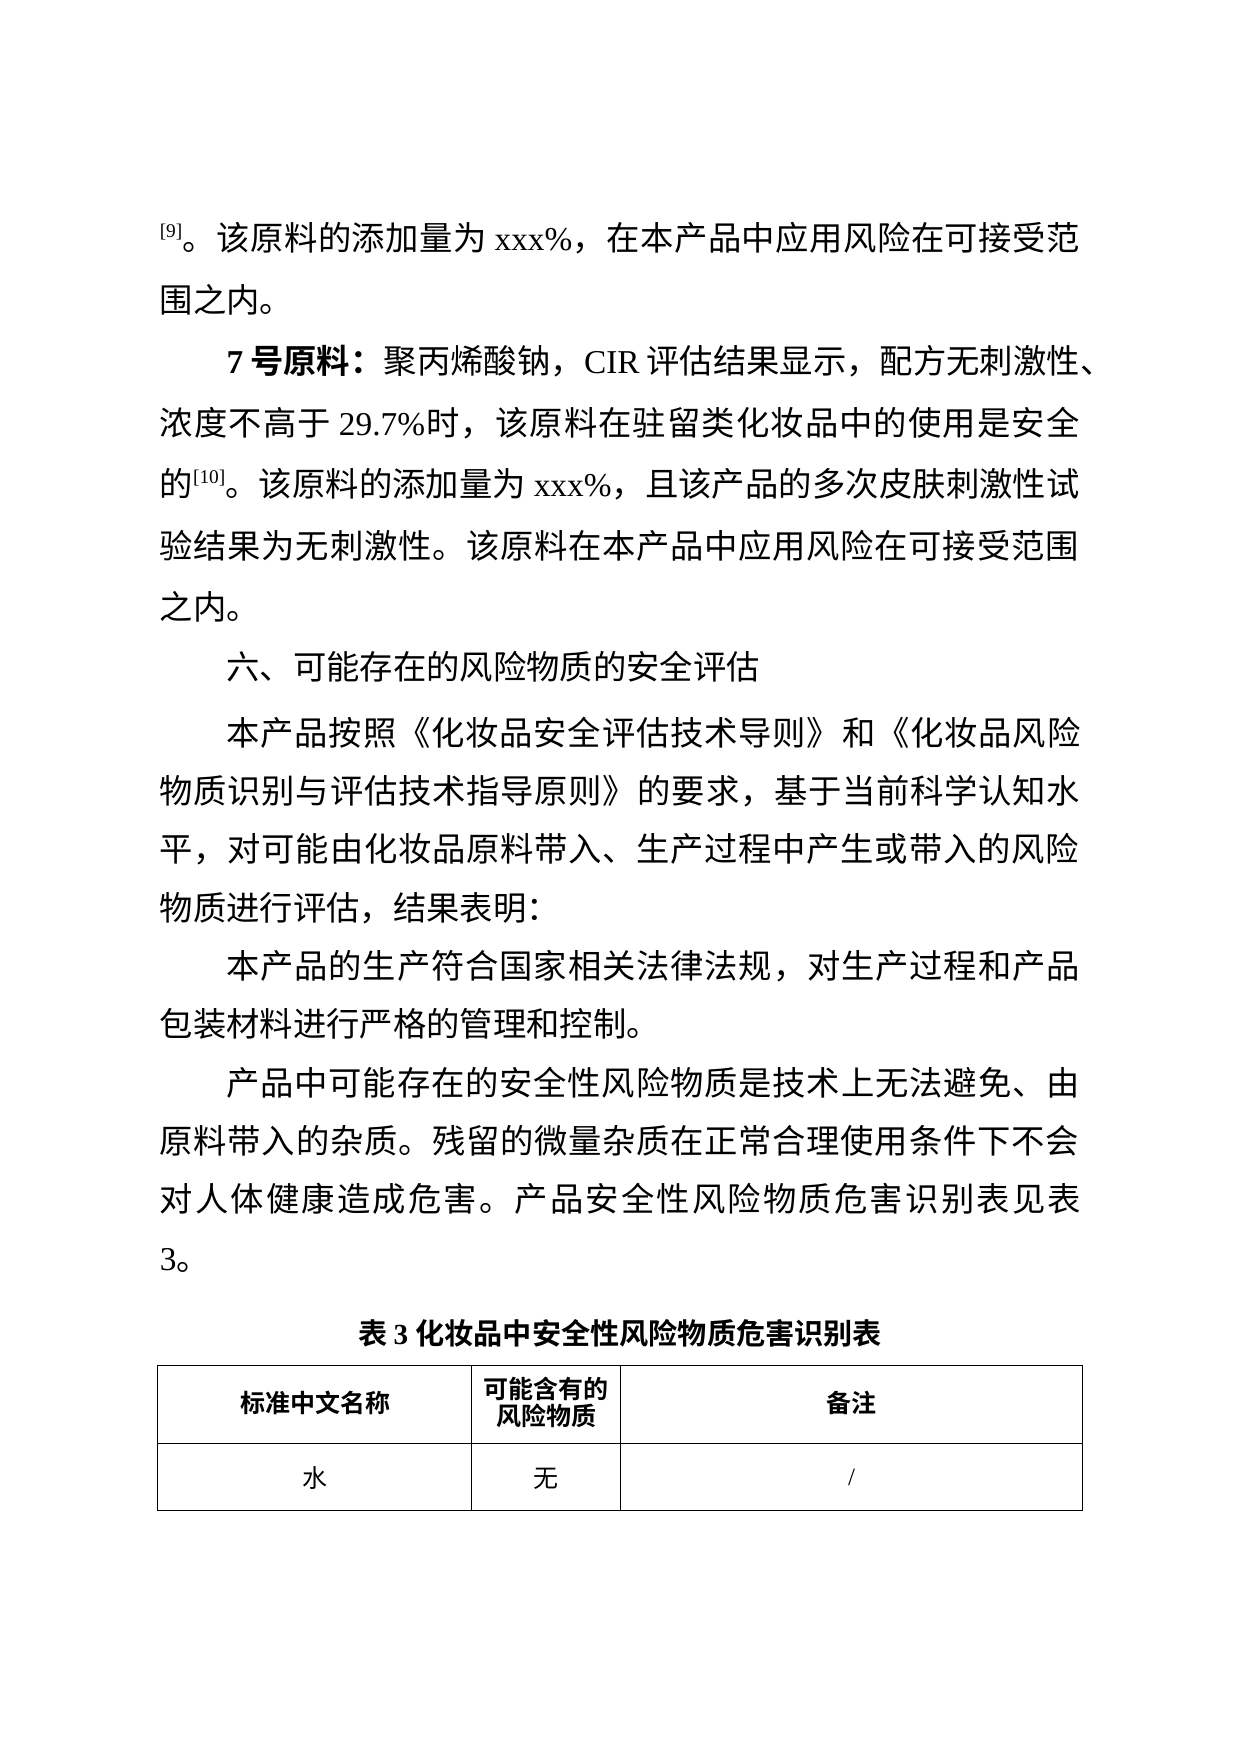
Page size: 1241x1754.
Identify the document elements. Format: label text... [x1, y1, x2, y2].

table_header 可能含有的风险物质 [472, 1366, 620, 1443]
table_cell 水 [158, 1444, 471, 1510]
text 本产品按照《化妆品安全评估技术导则》和《化妆品风险物质识别与评估技术指导原则》的要求，基于当前科学认知水平，对可能由化妆品原料带入、生产过程中产生或带入的风险物质进行评估，结果表明： [159, 698, 1081, 932]
table_header 备注 [621, 1366, 1082, 1443]
text 产品中可能存在的安全性风险物质是技术上无法避免、由原料带入的杂质。残留的微量杂质在正常合理使用条件下不会对人体健康造成危害。产品安全性风险物质危害识别表见表3。 [159, 1048, 1081, 1282]
table_cell 无 [472, 1444, 620, 1510]
table_cell / [621, 1444, 1082, 1510]
title 六、可能存在的风险物质的安全评估 [159, 632, 1081, 698]
text 7号原料：聚丙烯酸钠，CIR评估结果显示，配方无刺激性、浓度不高于29.7%时，该原料在驻留类化妆品中的使用是安全的[10]。该原料的添加量为xxx%，且该产品的多次皮肤刺激性试验结果为无刺激性。该原料在本产品中应用风险在可接受范围之内。 [159, 324, 1081, 632]
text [159, 202, 1081, 324]
table_header 标准中文名称 [158, 1366, 471, 1443]
text 本产品的生产符合国家相关法律法规，对生产过程和产品包装材料进行严格的管理和控制。 [159, 932, 1081, 1048]
text 表3 化妆品中安全性风险物质危害识别表 [159, 1298, 1081, 1365]
